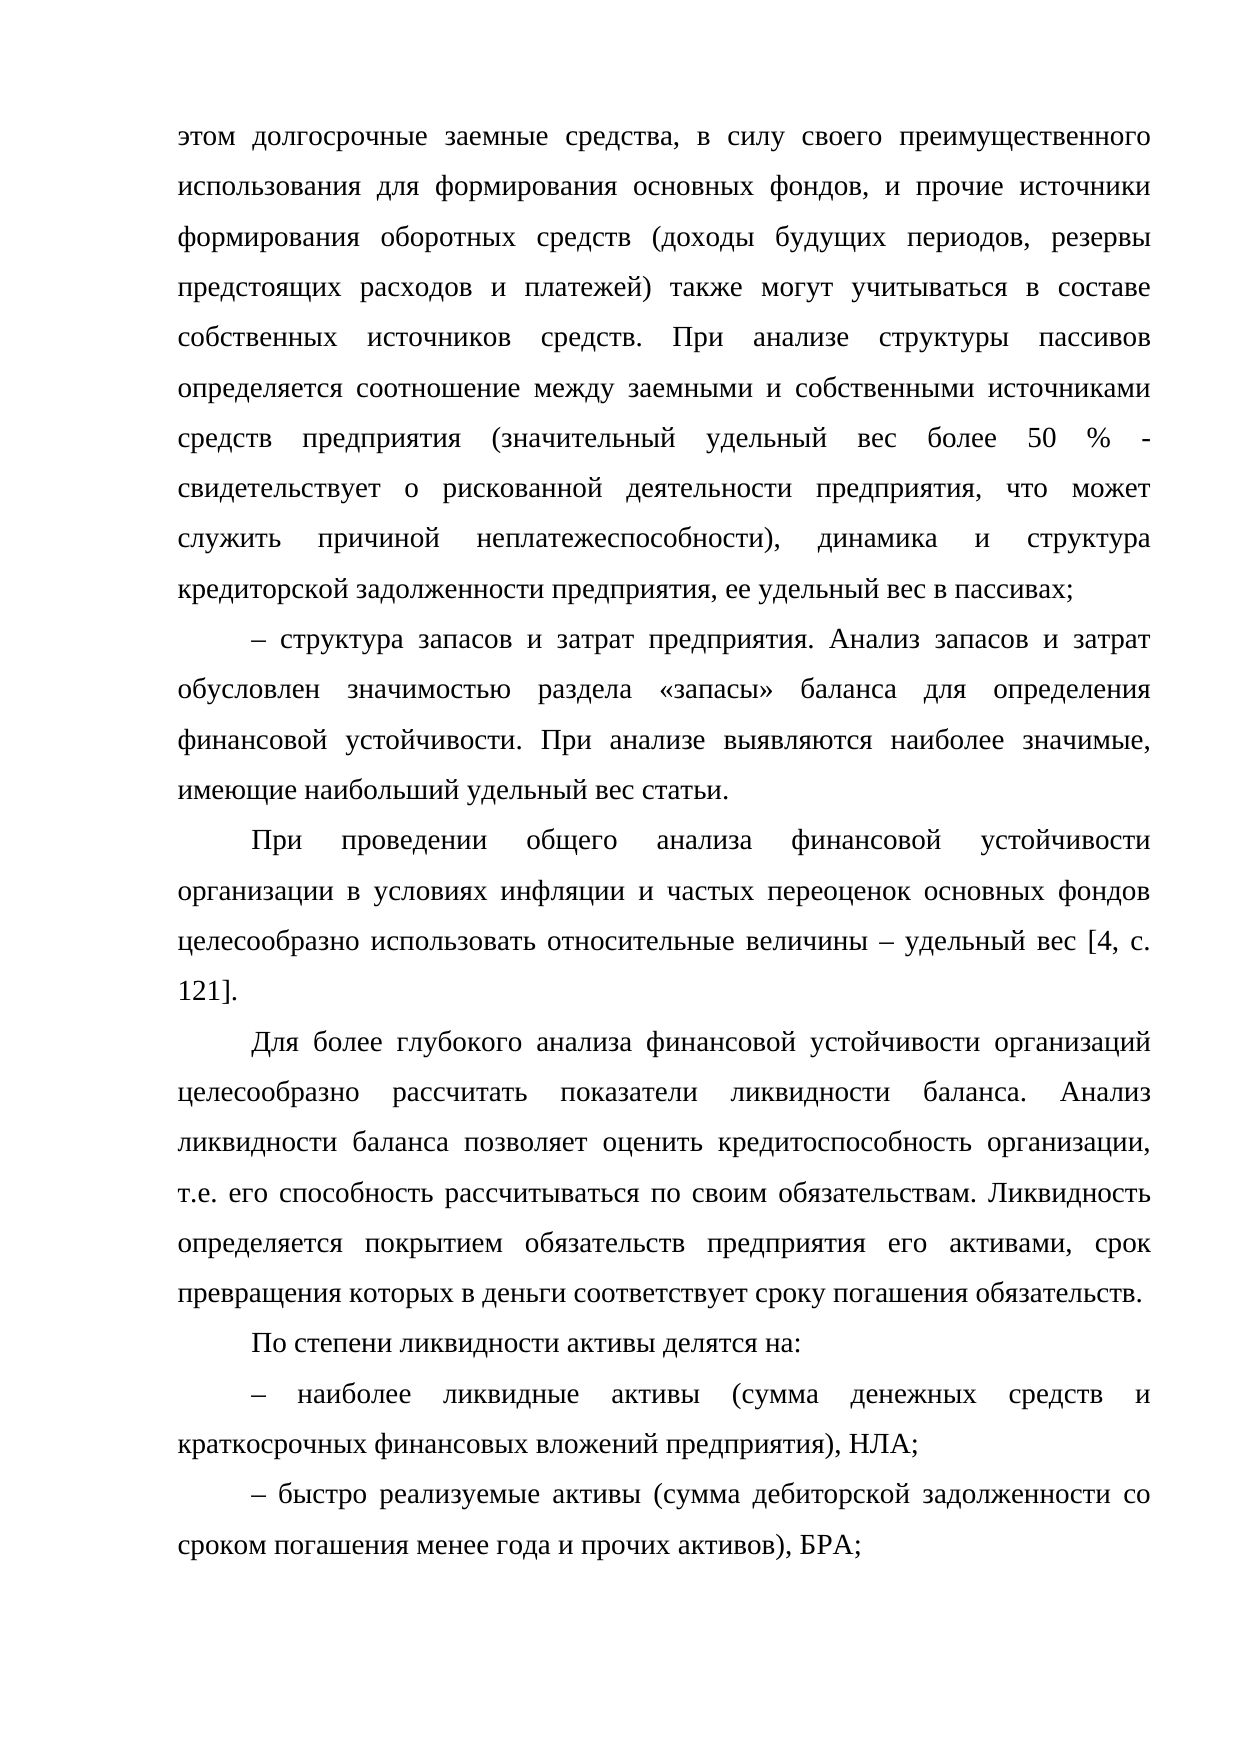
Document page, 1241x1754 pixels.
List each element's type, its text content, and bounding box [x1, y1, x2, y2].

text При проведении общего анализа финансовой устойчивости организации в условиях инфляции и частых переоценок основных фондов целесообразно использовать относительные величины – удельный вес [4, с. 121]. [177, 822, 1152, 1007]
text – структура запасов и затрат предприятия. Анализ запасов и затрат обусловлен значимостью раздела «запасы» баланса для определения финансовой устойчивости. При анализе выявляются наиболее значимые, имеющие наибольший удельный вес статьи. [177, 621, 1152, 806]
text – быстро реализуемые активы (сумма дебиторской задолженности со сроком погашения менее года и прочих активов), БРА; [177, 1477, 1152, 1560]
text – наиболее ликвидные активы (сумма денежных средств и краткосрочных финансовых вложений предприятия), НЛА; [177, 1376, 1152, 1460]
text Для более глубокого анализа финансовой устойчивости организаций целесообразно рассчитать показатели ликвидности баланса. Анализ ликвидности баланса позволяет оценить кредитоспособность организации, т.е. его способность рассчитываться по своим обязательствам. Ликвидность определяется покрытием обязательств предприятия его активами, срок превращения которых в деньги соответствует сроку погашения обязательств. [177, 1024, 1152, 1309]
text По степени ликвидности активы делятся на: [177, 1326, 1152, 1359]
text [177, 118, 1152, 604]
